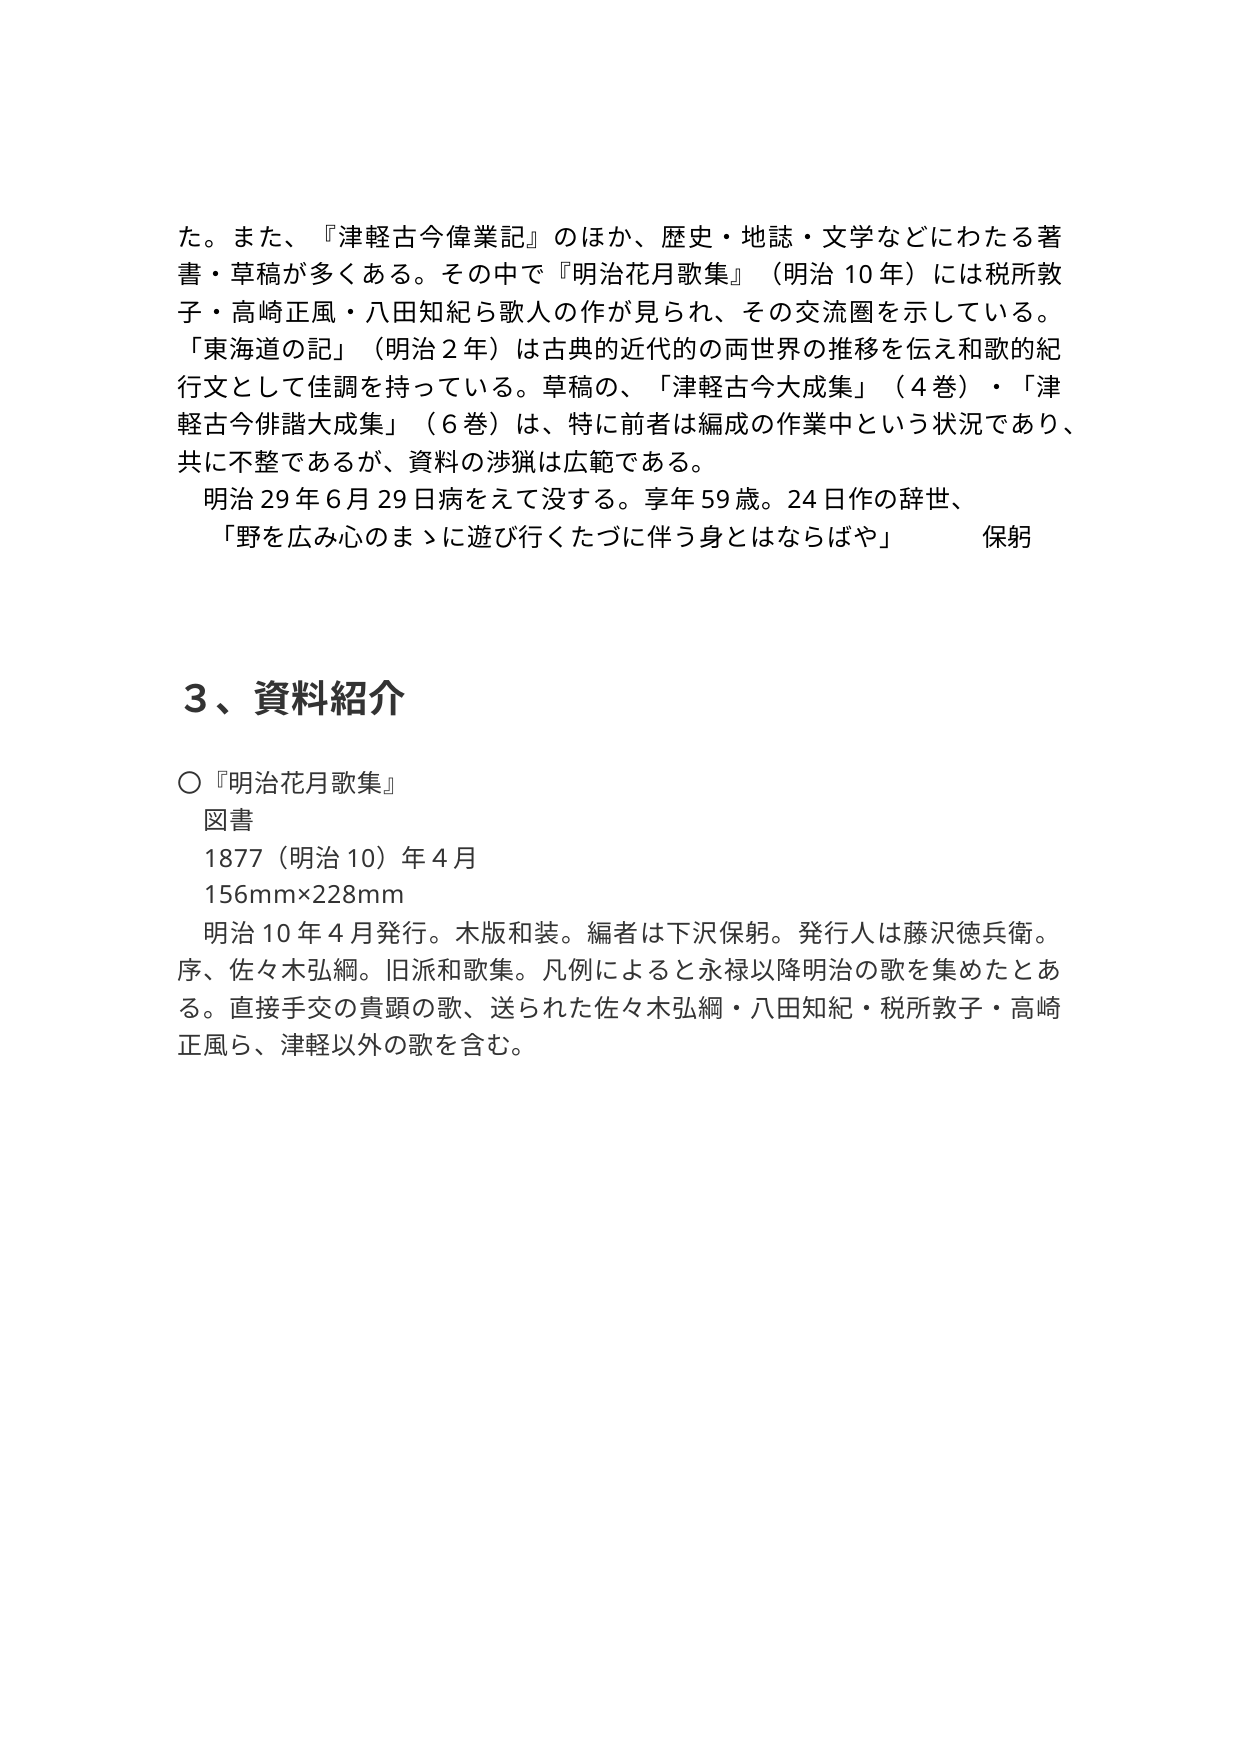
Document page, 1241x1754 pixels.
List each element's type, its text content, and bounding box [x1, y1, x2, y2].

text 「野を広み心のまゝに遊び行くたづに伴う身とはならばや」 保躬 [177, 517, 1063, 554]
text 156mm×228mm [177, 875, 1063, 913]
text 図書 [177, 800, 1063, 838]
text 〇『明治花月歌集』 [177, 763, 1063, 800]
text ３、資料紹介 [177, 658, 1063, 733]
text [177, 217, 1063, 479]
text 1877（明治10）年４月 [177, 838, 1063, 875]
text 明治10年４月発行。木版和装。編者は下沢保躬。発行人は藤沢徳兵衛。序、佐々木弘綱。旧派和歌集。凡例によると永禄以降明治の歌を集めたとある。直接手交の貴顕の歌、送られた佐々木弘綱・八田知紀・税所敦子・高崎正風ら、津軽以外の歌を含む。 [177, 913, 1063, 1063]
text 明治29年６月29日病をえて没する。享年59歳。24日作の辞世、 [177, 479, 1063, 517]
